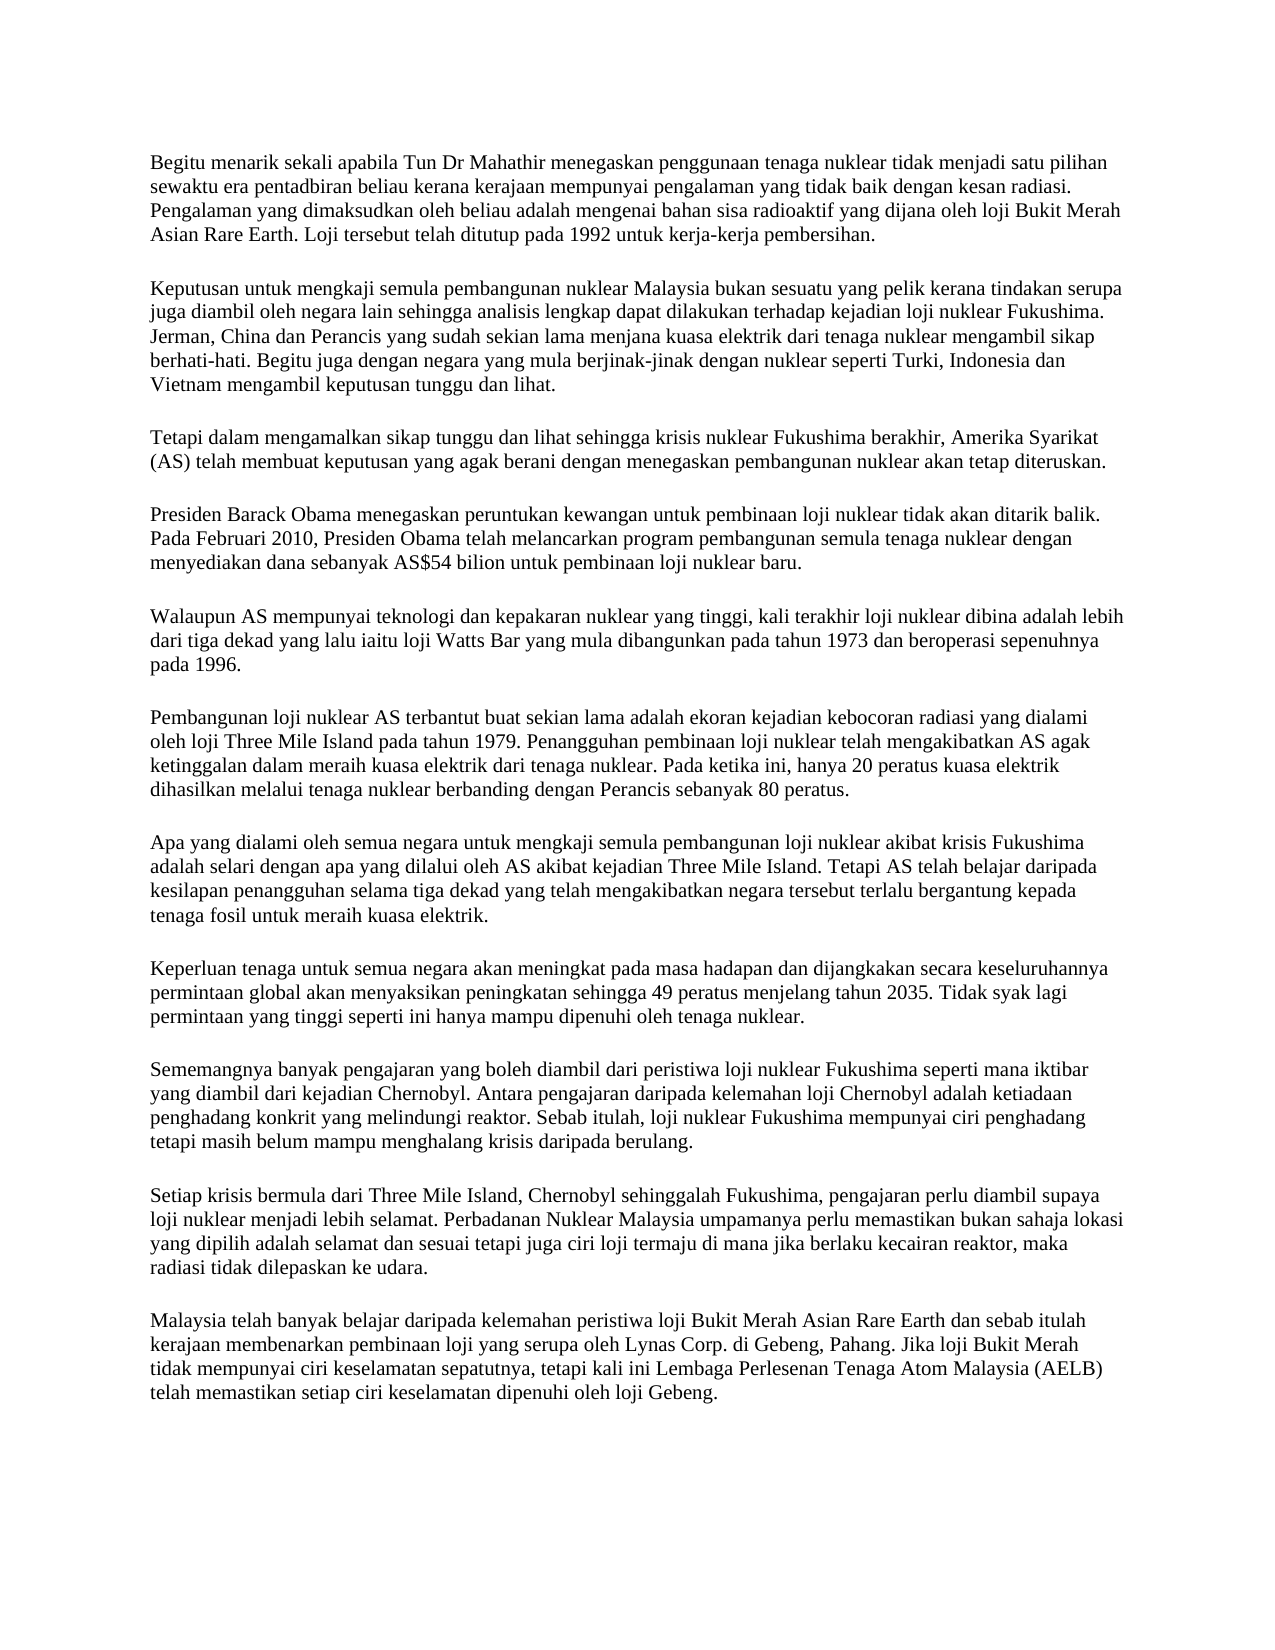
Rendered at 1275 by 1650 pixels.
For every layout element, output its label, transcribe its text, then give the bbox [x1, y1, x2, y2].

text Malaysia telah banyak belajar daripada kelemahan peristiwa loji Bukit Merah Asian Rare Earth dan sebab itulah kerajaan membenarkan pembinaan loji yang serupa oleh Lynas Corp. di Gebeng, Pahang. Jika loji Bukit Merah tidak mempunyai ciri keselamatan sepatutnya, tetapi kali ini Lembaga Perlesenan Tenaga Atom Malaysia (AELB) telah memastikan setiap ciri keselamatan dipenuhi oleh loji Gebeng. [150, 1308, 1125, 1404]
text Tetapi dalam mengamalkan sikap tunggu dan lihat sehingga krisis nuklear Fukushima berakhir, Amerika Syarikat (AS) telah membuat keputusan yang agak berani dengan menegaskan pembangunan nuklear akan tetap diteruskan. [150, 425, 1125, 473]
text Keputusan untuk mengkaji semula pembangunan nuklear Malaysia bukan sesuatu yang pelik kerana tindakan serupa juga diambil oleh negara lain sehingga analisis lengkap dapat dilakukan terhadap kejadian loji nuklear Fukushima. Jerman, China dan Perancis yang sudah sekian lama menjana kuasa elektrik dari tenaga nuklear mengambil sikap berhati-hati. Begitu juga dengan negara yang mula berjinak-jinak dengan nuklear seperti Turki, Indonesia dan Vietnam mengambil keputusan tunggu dan lihat. [150, 275, 1125, 396]
text Sememangnya banyak pengajaran yang boleh diambil dari peristiwa loji nuklear Fukushima seperti mana iktibar yang diambil dari kejadian Chernobyl. Antara pengajaran daripada kelemahan loji Chernobyl adalah ketiadaan penghadang konkrit yang melindungi reaktor. Sebab itulah, loji nuklear Fukushima mempunyai ciri penghadang tetapi masih belum mampu menghalang krisis daripada berulang. [150, 1057, 1125, 1153]
text Setiap krisis bermula dari Three Mile Island, Chernobyl sehinggalah Fukushima, pengajaran perlu diambil supaya loji nuklear menjadi lebih selamat. Perbadanan Nuklear Malaysia umpamanya perlu memastikan bukan sahaja lokasi yang dipilih adalah selamat dan sesuai tetapi juga ciri loji termaju di mana jika berlaku kecairan reaktor, maka radiasi tidak dilepaskan ke udara. [150, 1182, 1125, 1279]
text Presiden Barack Obama menegaskan peruntukan kewangan untuk pembinaan loji nuklear tidak akan ditarik balik. Pada Februari 2010, Presiden Obama telah melancarkan program pembangunan semula tenaga nuklear dengan menyediakan dana sebanyak AS$54 bilion untuk pembinaan loji nuklear baru. [150, 502, 1125, 574]
text Apa yang dialami oleh semua negara untuk mengkaji semula pembangunan loji nuklear akibat krisis Fukushima adalah selari dengan apa yang dilalui oleh AS akibat kejadian Three Mile Island. Tetapi AS telah belajar daripada kesilapan penangguhan selama tiga dekad yang telah mengakibatkan negara tersebut terlalu bergantung kepada tenaga fosil untuk meraih kuasa elektrik. [150, 830, 1125, 927]
text Walaupun AS mempunyai teknologi dan kepakaran nuklear yang tinggi, kali terakhir loji nuklear dibina adalah lebih dari tiga dekad yang lalu iaitu loji Watts Bar yang mula dibangunkan pada tahun 1973 dan beroperasi sepenuhnya pada 1996. [150, 603, 1125, 676]
text Keperluan tenaga untuk semua negara akan meningkat pada masa hadapan dan dijangkakan secara keseluruhannya permintaan global akan menyaksikan peningkatan sehingga 49 peratus menjelang tahun 2035. Tidak syak lagi permintaan yang tinggi seperti ini hanya mampu dipenuhi oleh tenaga nuklear. [150, 956, 1125, 1028]
text Begitu menarik sekali apabila Tun Dr Mahathir menegaskan penggunaan tenaga nuklear tidak menjadi satu pilihan sewaktu era pentadbiran beliau kerana kerajaan mempunyai pengalaman yang tidak baik dengan kesan radiasi. Pengalaman yang dimaksudkan oleh beliau adalah mengenai bahan sisa radioaktif yang dijana oleh loji Bukit Merah Asian Rare Earth. Loji tersebut telah ditutup pada 1992 untuk kerja-kerja pembersihan. [150, 150, 1125, 246]
text Pembangunan loji nuklear AS terbantut buat sekian lama adalah ekoran kejadian kebocoran radiasi yang dialami oleh loji Three Mile Island pada tahun 1979. Penangguhan pembinaan loji nuklear telah mengakibatkan AS agak ketinggalan dalam meraih kuasa elektrik dari tenaga nuklear. Pada ketika ini, hanya 20 peratus kuasa elektrik dihasilkan melalui tenaga nuklear berbanding dengan Perancis sebanyak 80 peratus. [150, 705, 1125, 801]
